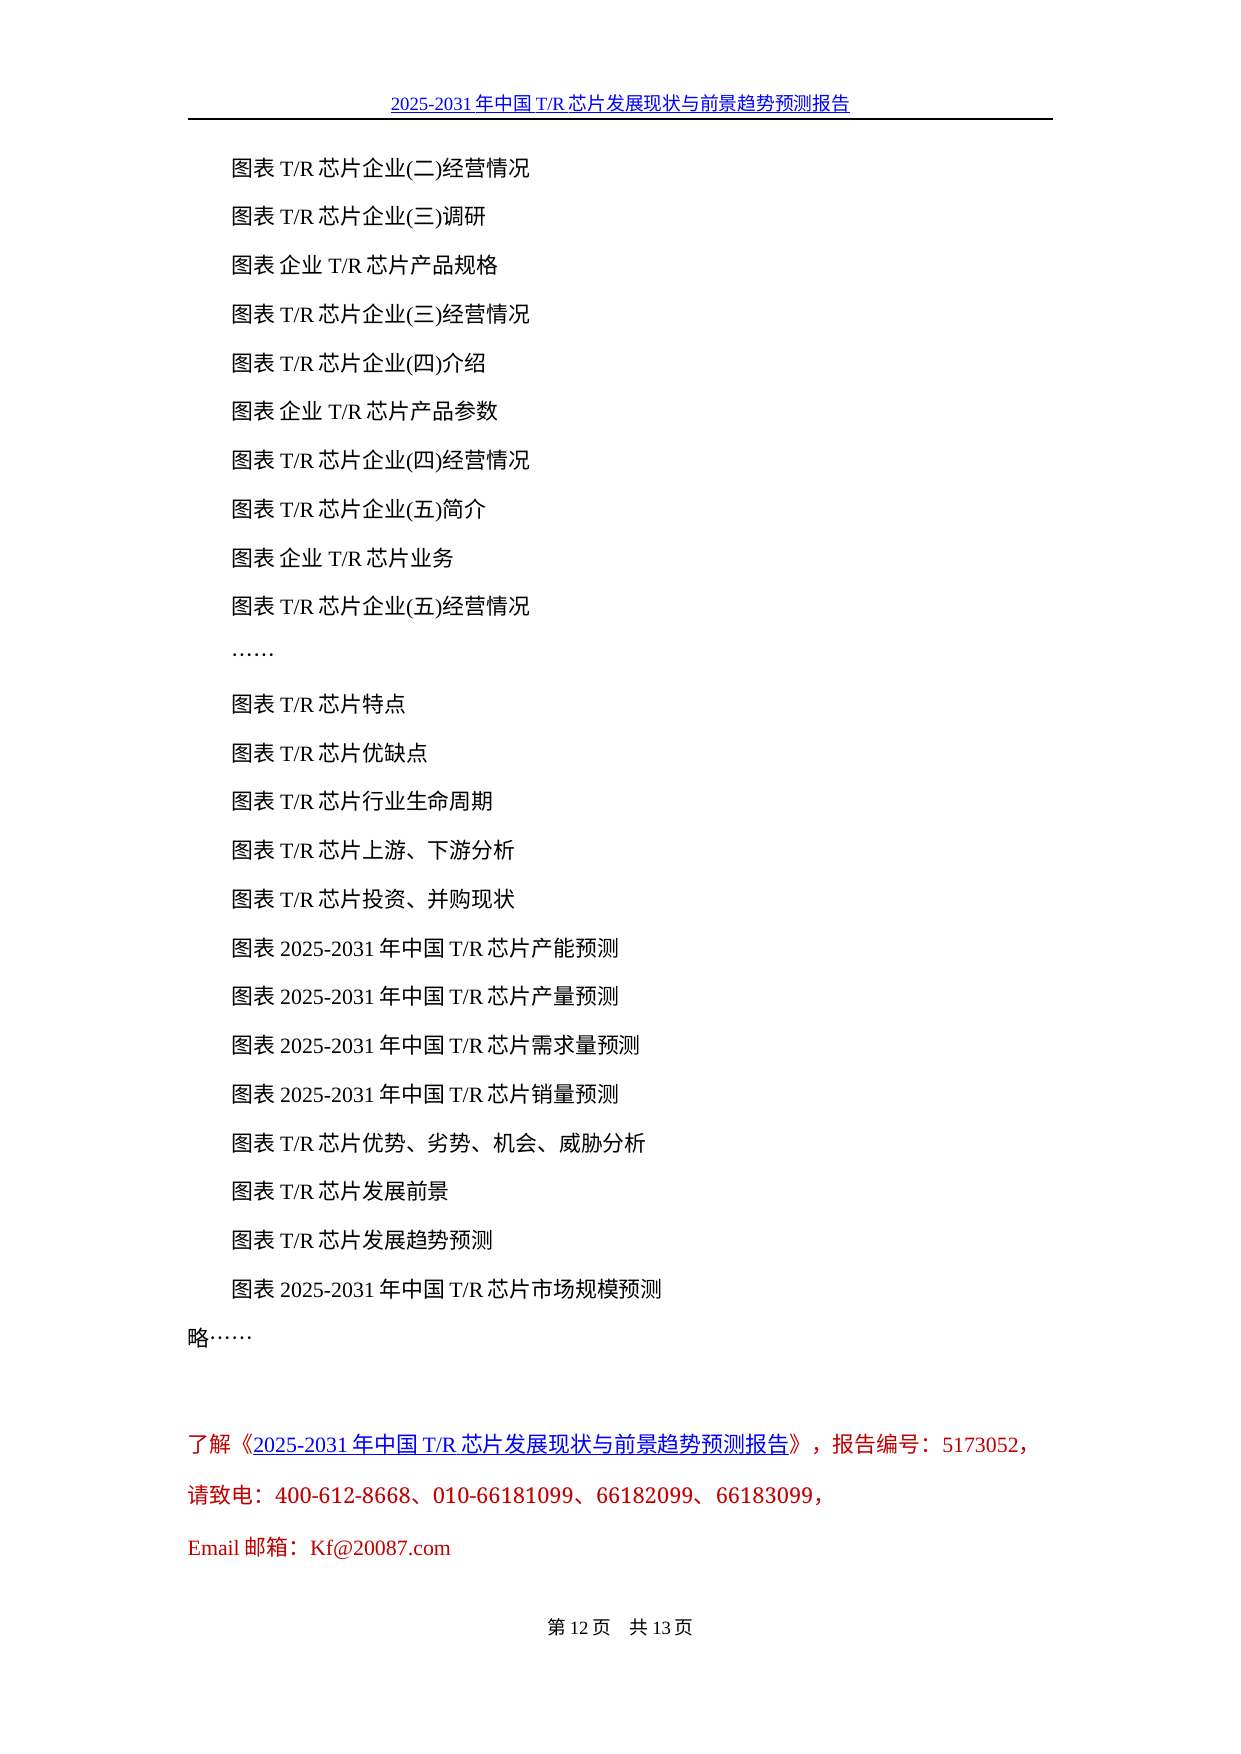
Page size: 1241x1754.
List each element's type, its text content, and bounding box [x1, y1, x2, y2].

text 了解《2025-2031年中国T/R芯片发展现状与前景趋势预测报告》，报告编号：5173052， [187, 1427, 1053, 1459]
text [187, 150, 1053, 1353]
text 请致电：400-612-8668、010-66181099、66182099、66183099， [187, 1478, 1053, 1511]
text Email邮箱：Kf@20087.com [187, 1530, 1053, 1562]
